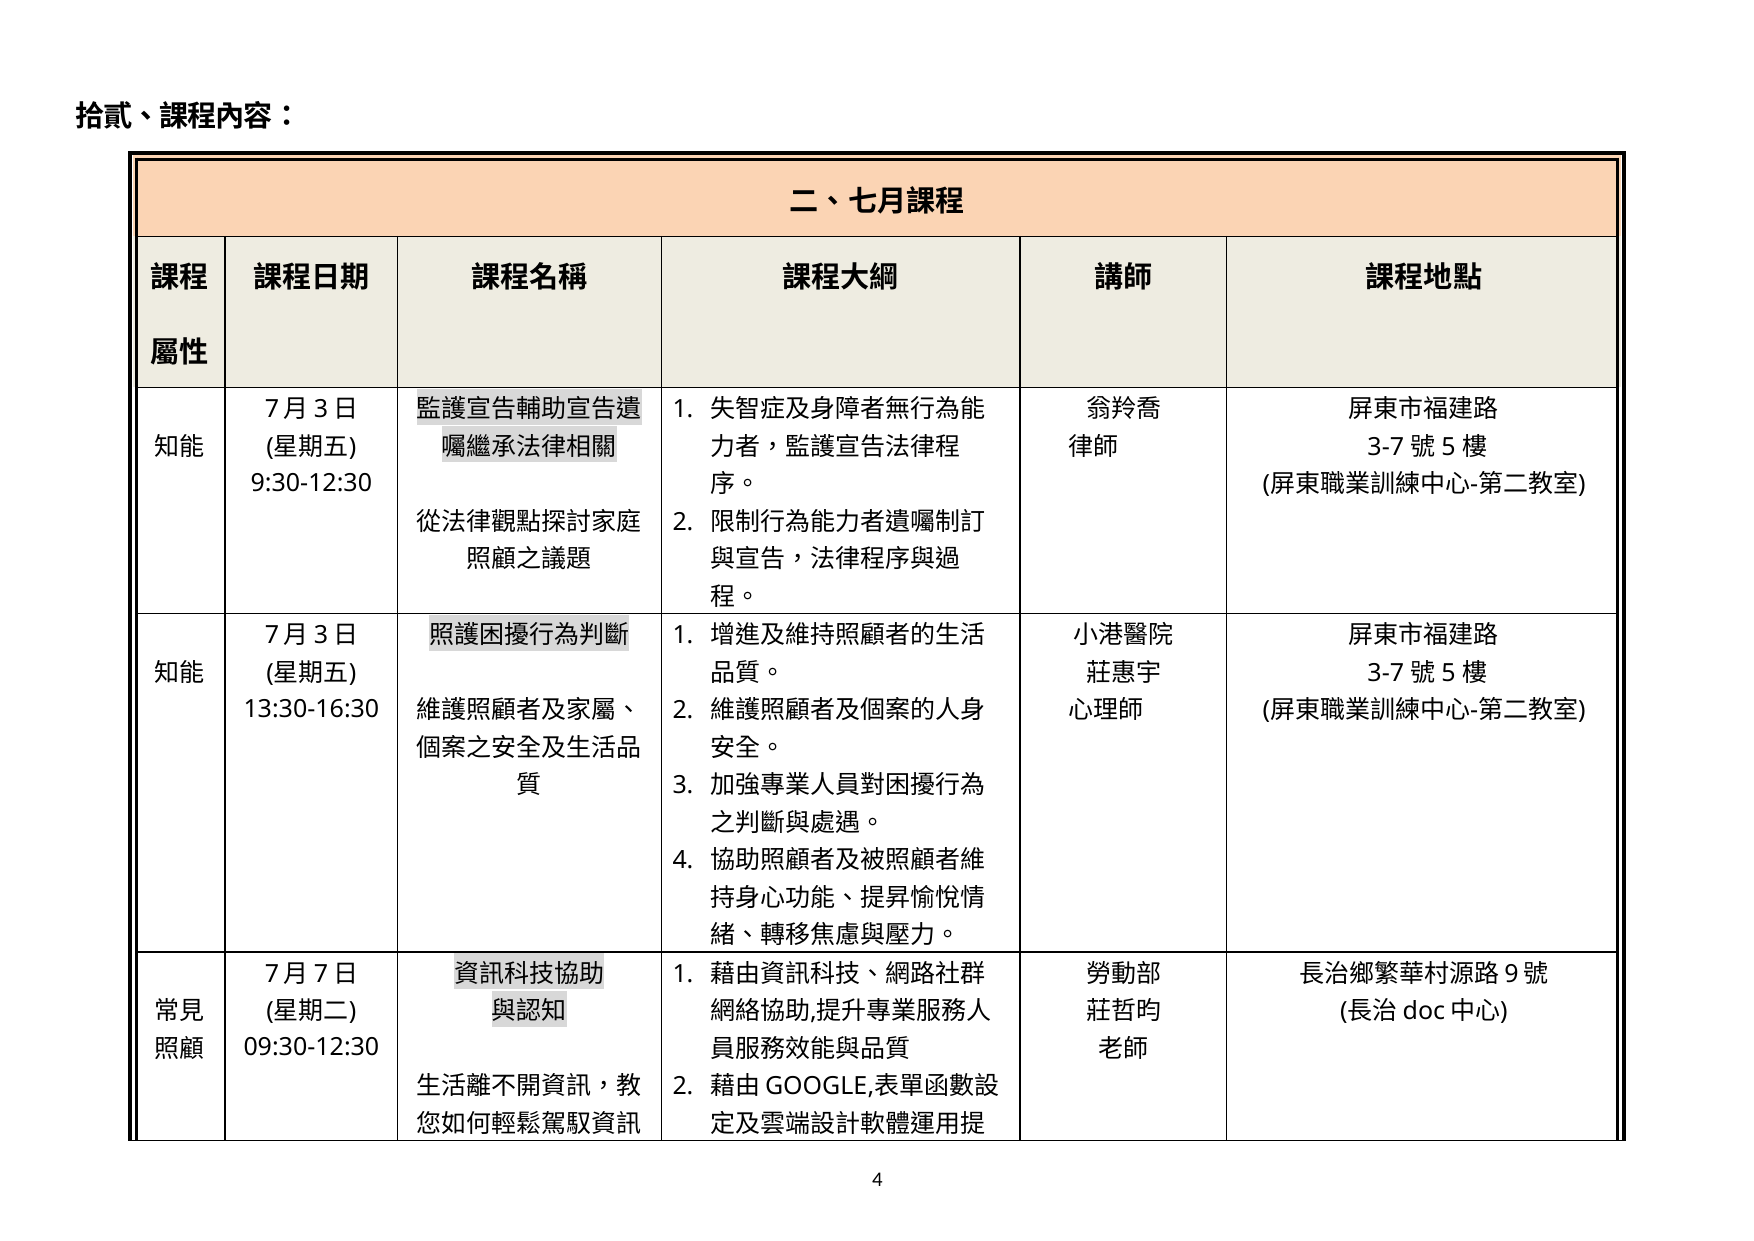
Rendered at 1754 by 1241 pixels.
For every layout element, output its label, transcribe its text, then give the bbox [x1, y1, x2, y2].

table_cell 失智症及身障者無行為能力者，監護宣告法律程序。 限制行為能力者遺囑制訂與宣告，法律程序與過程。 [662, 388, 1019, 613]
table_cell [226, 953, 397, 1140]
table_cell 課程地點 [1227, 237, 1616, 387]
table_cell 課程日期 [226, 237, 397, 387]
table_cell 課程大綱 [662, 237, 1019, 387]
table_cell 7月3日 (星期五) 13:30-16:30 [226, 614, 397, 951]
table_cell 知能 [138, 388, 224, 613]
table_cell 常見 照顧 [138, 953, 224, 1140]
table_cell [1227, 953, 1616, 1140]
table_header 二、七月課程 [133, 155, 1621, 236]
text 拾貳、課程內容： [75, 76, 1679, 151]
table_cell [662, 953, 1019, 1140]
table_cell 課程 屬性 [138, 237, 224, 387]
table_cell 翁羚喬 律師 [1021, 388, 1226, 613]
table_cell 講師 [1021, 237, 1226, 387]
table_cell 課程名稱 [398, 237, 661, 387]
table_cell 屏東市福建路 3-7 號 5 樓 (屏東職業訓練中心-第二教室) [1227, 614, 1616, 951]
table_cell 增進及維持照顧者的生活品質。 維護照顧者及個案的人身安全。 加強專業人員對困擾行為之判斷與處遇。 協助照顧者及被照顧者維持身心功能、提昇愉悅情緒、轉移焦慮與壓力。 [662, 614, 1019, 951]
table_cell 7月3日 (星期五) 9:30-12:30 [226, 388, 397, 613]
table_cell 知能 [138, 614, 224, 951]
table_cell 勞動部 莊哲昀 老師 [1021, 953, 1226, 1140]
table_cell 屏東市福建路 3-7 號 5 樓 (屏東職業訓練中心-第二教室) [1227, 388, 1616, 613]
table_cell 監護宣告輔助宣告遺囑繼承法律相關 從法律觀點探討家庭照顧之議題 [398, 388, 661, 613]
table_cell 照護困擾行為判斷 維護照顧者及家屬、個案之安全及生活品質 [398, 614, 661, 951]
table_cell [398, 953, 661, 1140]
table_cell 小港醫院 莊惠宇 心理師 [1021, 614, 1226, 951]
